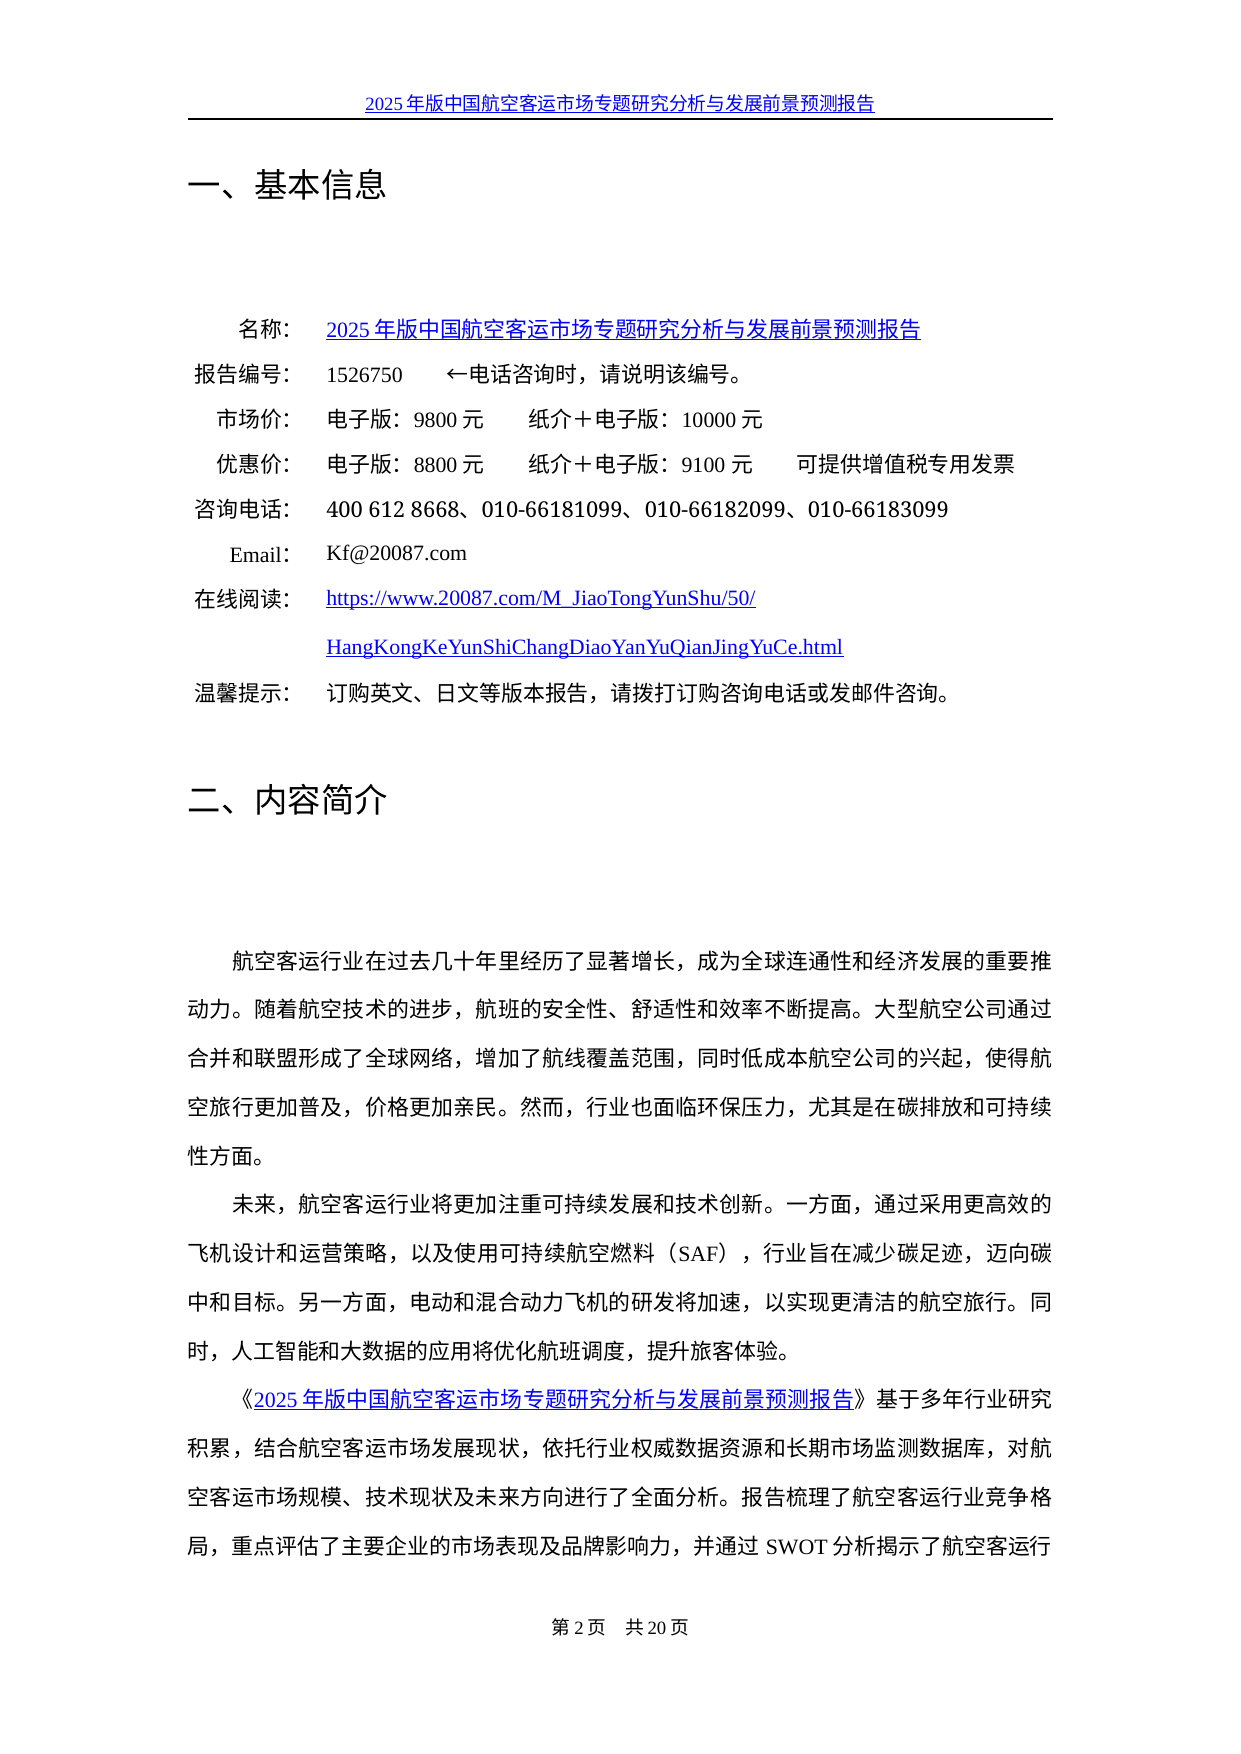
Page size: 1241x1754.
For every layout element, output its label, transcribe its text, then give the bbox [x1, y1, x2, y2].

table_cell Kf@20087.com [315, 537, 1073, 582]
table_header 2025年版中国航空客运市场专题研究分析与发展前景预测报告 [315, 312, 1073, 357]
table_cell 订购英文、日文等版本报告，请拨打订购咨询电话或发邮件咨询。 [315, 675, 1073, 720]
table_cell 电子版：9800 元 纸介＋电子版：10000 元 [315, 402, 1073, 447]
table_cell 电子版：8800 元 纸介＋电子版：9100 元 可提供增值税专用发票 [315, 447, 1073, 492]
table_cell 市场价： [167, 402, 315, 447]
table_cell 温馨提示： [167, 675, 315, 720]
table_cell 咨询电话： [167, 492, 315, 537]
table_cell Email： [167, 537, 315, 582]
table_cell 优惠价： [167, 447, 315, 492]
table_cell 在线阅读： [167, 582, 315, 675]
table_cell 报告编号： [167, 357, 315, 402]
table_cell [315, 582, 1073, 675]
table_header 名称： [167, 312, 315, 357]
title 一、基本信息 [187, 150, 1053, 215]
title 二、内容简介 [187, 766, 1053, 831]
table_cell 400 612 8668、010-66181099、010-66182099、010-66183099 [315, 492, 1073, 537]
table_cell 1526750 ←电话咨询时，请说明该编号。 [315, 357, 1073, 402]
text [187, 943, 1053, 1561]
